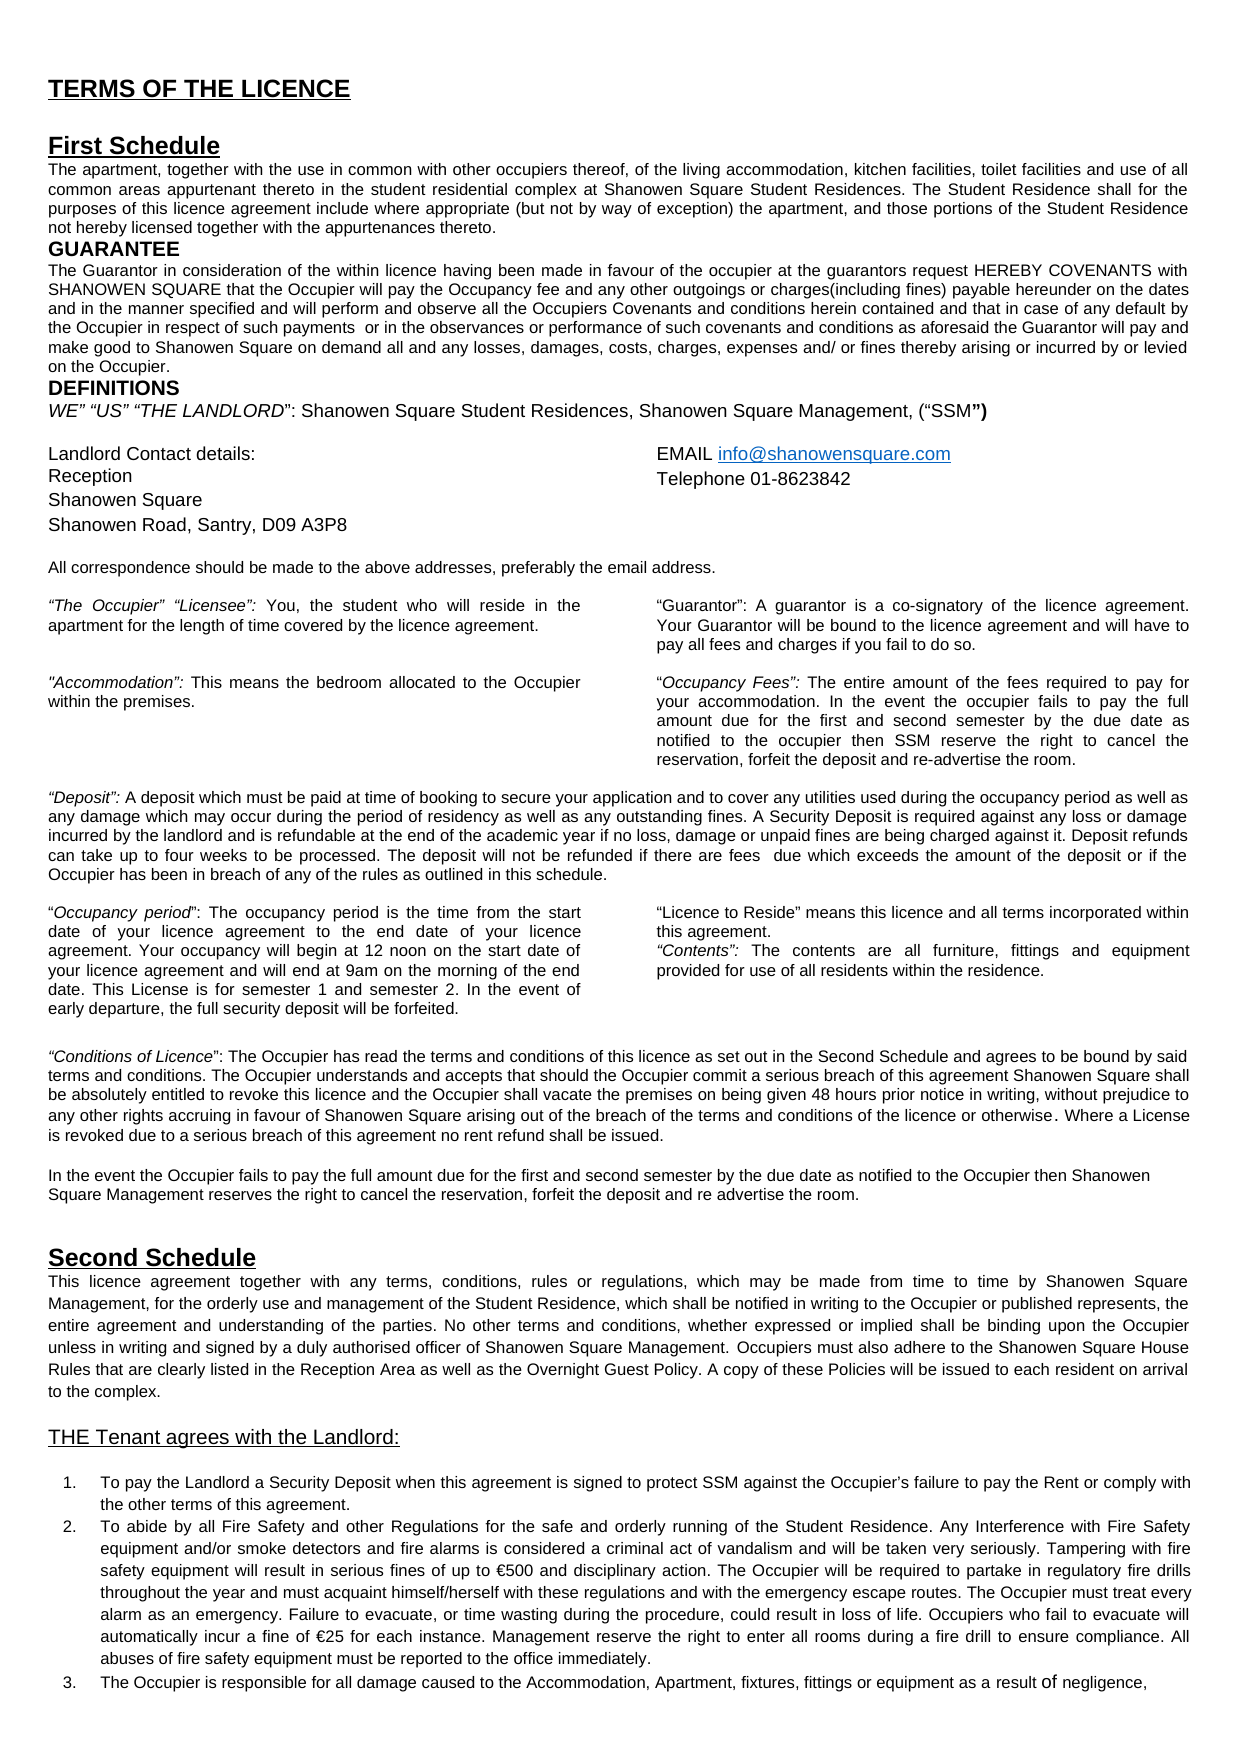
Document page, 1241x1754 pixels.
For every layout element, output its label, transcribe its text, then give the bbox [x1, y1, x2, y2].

text “Deposit”: A deposit which must be paid at time of booking to secure your application and to cover any utilities used during the occupancy period as well as any damage which may occur during the period of residency as well as any outstanding fines. A Security Deposit is required against any loss or damage incurred by the landlord and is refundable at the end of the academic year if no loss, damage or unpaid fines are being charged against it. Deposit refunds can take up to four weeks to be processed. The deposit will not be refunded if there are fees due which exceeds the amount of the deposit or if the Occupier has been in breach of any of the rules as outlined in this schedule. [48, 788, 1190, 884]
text “Occupancy period”: The occupancy period is the time from the start date of your licence agreement to the end date of your licence agreement. Your occupancy will begin at 12 noon on the start date of your licence agreement and will end at 9am on the morning of the end date. This License is for semester 1 and semester 2. In the event of early departure, the full security deposit will be forfeited. [48, 903, 581, 1018]
text The Guarantor in consideration of the within licence having been made in favour of the occupier at the guarantors request HEREBY COVENANTS with SHANOWEN SQUARE that the Occupier will pay the Occupancy fee and any other outgoings or charges(including fines) payable hereunder on the dates and in the manner specified and will perform and observe all the Occupiers Covenants and conditions herein contained and that in case of any default by the Occupier in respect of such payments or in the observances or performance of such covenants and conditions as aforesaid the Guarantor will pay and make good to Shanowen Square on demand all and any losses, damages, costs, charges, expenses and/ or fines thereby arising or incurred by or levied on the Occupier. [48, 261, 1190, 376]
text All correspondence should be made to the above addresses, preferably the email address. [48, 558, 1190, 577]
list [63, 1670, 1192, 1692]
text In the event the Occupier fails to pay the full amount due for the first and second semester by the due date as notified to the Occupier then Shanowen Square Management reserves the right to cancel the reservation, forfeit the deposit and re advertise the room. [48, 1165, 1192, 1204]
text EMAIL info@shanowensquare.com [656, 443, 1190, 464]
text Telephone 01-8623842 [656, 468, 1190, 489]
text “Licence to Reside” means this licence and all terms incorporated within this agreement. [656, 903, 1190, 941]
text The apartment, together with the use in common with other occupiers thereof, of the living accommodation, kitchen facilities, toilet facilities and use of all common areas appurtenant thereto in the student residential complex at Shanowen Square Student Residences. The Student Residence shall for the purposes of this licence agreement include where appropriate (but not by way of exception) the apartment, and those portions of the Student Residence not hereby licensed together with the appurtenances thereto. [48, 160, 1190, 237]
text “Contents”: The contents are all furniture, fittings and equipment provided for use of all residents within the residence. [656, 941, 1190, 979]
text Reception [48, 464, 581, 486]
text Landlord Contact details: [48, 443, 581, 464]
text TERMS OF THE LICENCE [48, 74, 1190, 103]
text “Occupancy Fees”: The entire amount of the fees required to pay for your accommodation. In the event the occupier fails to pay the full amount due for the first and second semester by the due date as notified to the occupier then SSM reserve the right to cancel the reservation, forfeit the deposit and re-advertise the room. [656, 673, 1190, 769]
text THE Tenant agrees with the Landlord: [48, 1425, 1190, 1449]
text Second Schedule [48, 1243, 1190, 1272]
text “Guarantor”: A guarantor is a co-signatory of the licence agreement. Your Guarantor will be bound to the licence agreement and will have to pay all fees and charges if you fail to do so. [656, 596, 1190, 654]
list To abide by all Fire Safety and other Regulations for the safe and orderly running of the Student Residence. Any Interference with Fire Safety equipment and/or smoke detectors and fire alarms is considered a criminal act of vandalism and will be taken very seriously. Tampering with fire safety equipment will result in serious fines of up to €500 and disciplinary action. The Occupier will be required to partake in regulatory fire drills throughout the year and must acquaint himself/herself with these regulations and with the emergency escape routes. The Occupier must treat every alarm as an emergency. Failure to evacuate, or time wasting during the procedure, could result in loss of life. Occupiers who fail to evacuate will automatically incur a fine of €25 for each instance. Management reserve the right to enter all rooms during a fire drill to ensure compliance. All abuses of fire safety equipment must be reported to the office immediately. [63, 1517, 1192, 1668]
list To pay the Landlord a Security Deposit when this agreement is signed to protect SSM against the Occupier’s failure to pay the Rent or comply with the other terms of this agreement. [63, 1473, 1192, 1514]
text DEFINITIONS [48, 376, 1190, 400]
text GUARANTEE [48, 237, 1190, 261]
text WE” “US” “THE LANDLORD”: Shanowen Square Student Residences, Shanowen Square Management, (“SSM”) [48, 400, 1190, 421]
text Shanowen Square [48, 489, 581, 511]
text First Schedule [48, 131, 1190, 160]
text Shanowen Road, Santry, D09 A3P8 [48, 514, 1190, 536]
text "Accommodation”: This means the bedroom allocated to the Occupier within the premises. [48, 673, 581, 711]
list This licence agreement together with any terms, conditions, rules or regulations, which may be made from time to time by Shanowen Square Management, for the orderly use and management of the Student Residence, which shall be notified in writing to the Occupier or published represents, the entire agreement and understanding of the parties. No other terms and conditions, whether expressed or implied shall be binding upon the Occupier unless in writing and signed by a duly authorised officer of Shanowen Square Management. Occupiers must also adhere to the Shanowen Square House Rules that are clearly listed in the Reception Area as well as the Overnight Guest Policy. A copy of these Policies will be issued to each resident on arrival to the complex. [48, 1272, 1190, 1401]
text “Conditions of Licence”: The Occupier has read the terms and conditions of this licence as set out in the Second Schedule and agrees to be bound by said terms and conditions. The Occupier understands and accepts that should the Occupier commit a serious breach of this agreement Shanowen Square shall be absolutely entitled to revoke this licence and the Occupier shall vacate the premises on being given 48 hours prior notice in writing, without prejudice to any other rights accruing in favour of Shanowen Square arising out of the breach of the terms and conditions of the licence or otherwise. Where a License is revoked due to a serious breach of this agreement no rent refund shall be issued. [48, 1047, 1190, 1145]
text “The Occupier” “Licensee”: You, the student who will reside in the apartment for the length of time covered by the licence agreement. [48, 596, 581, 634]
